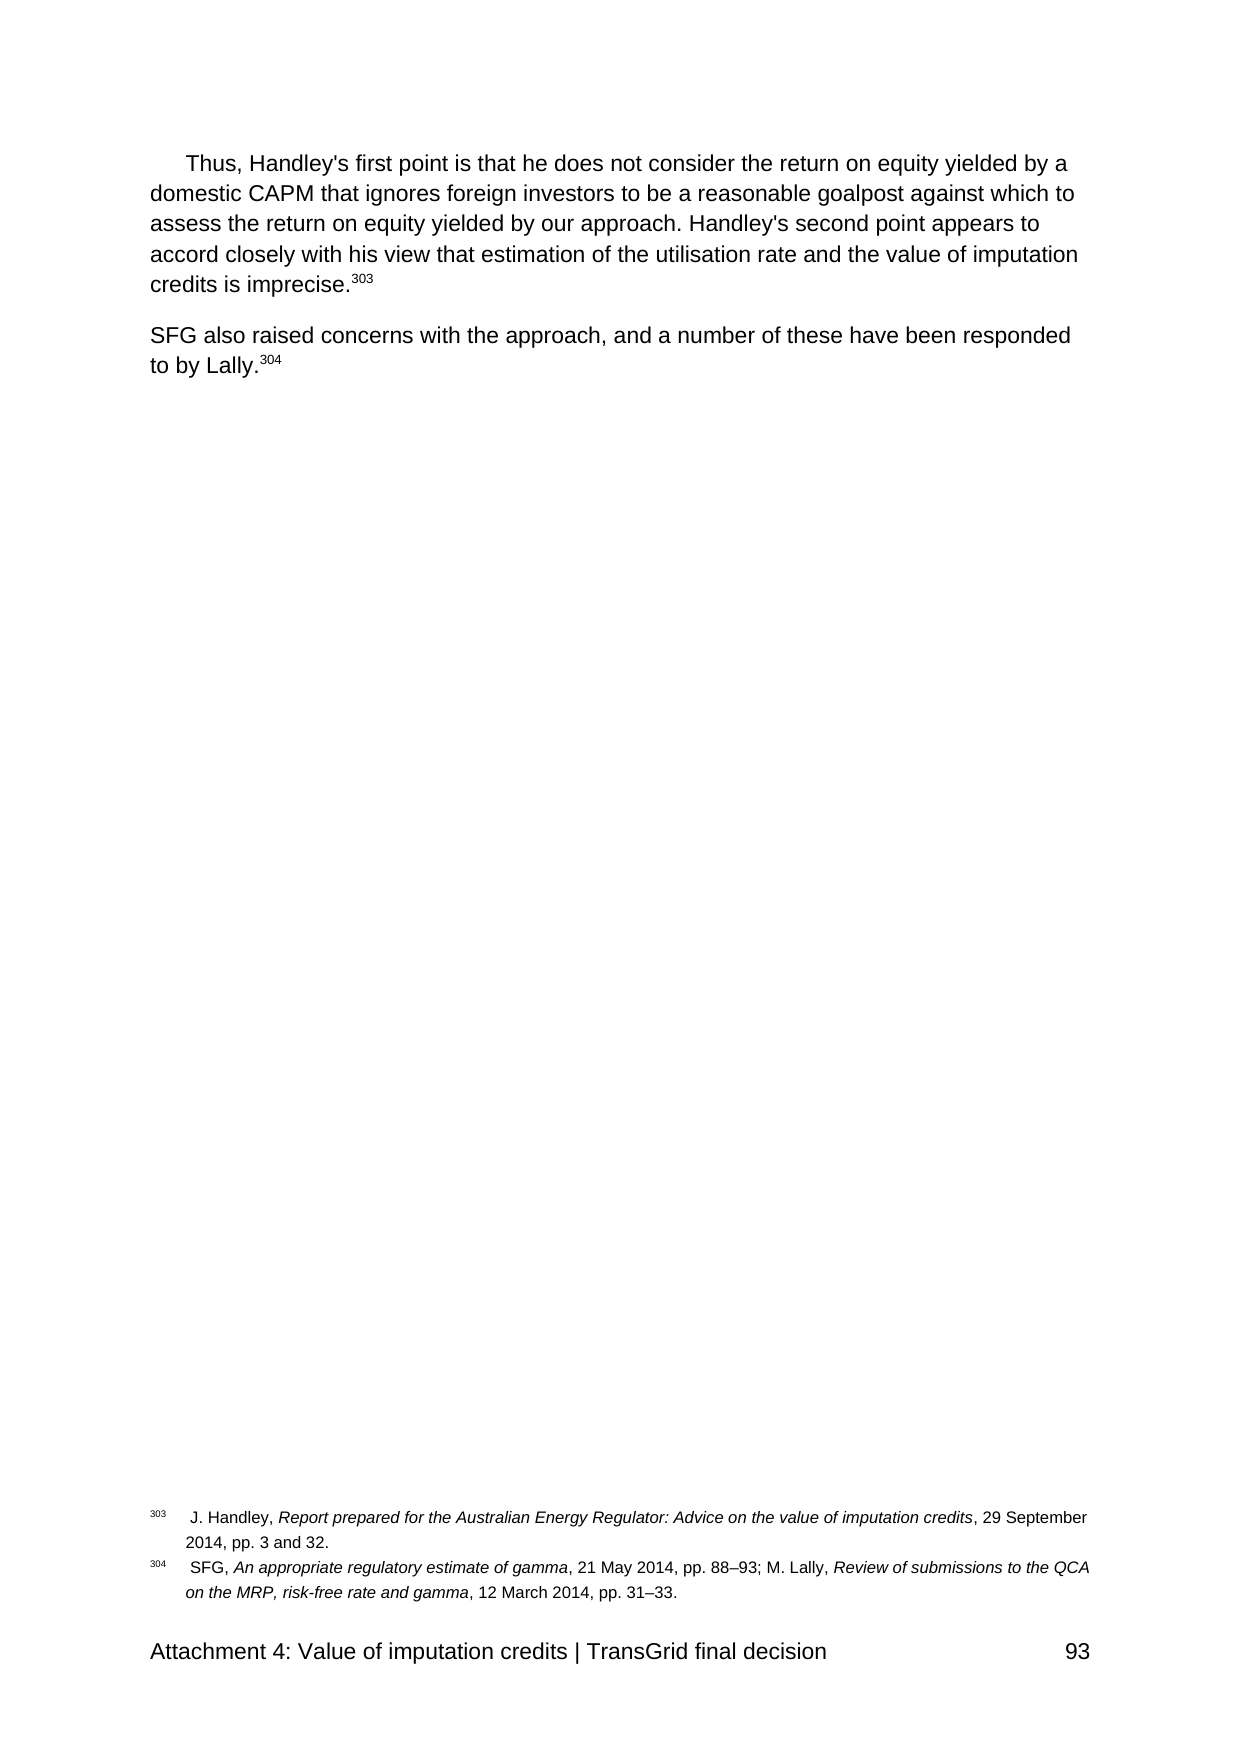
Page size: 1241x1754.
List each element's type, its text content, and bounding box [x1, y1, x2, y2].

text SFG also raised concerns with the approach, and a number of these have been responded to by Lally. [150, 322, 1090, 378]
list Thus, Handley's first point is that he does not consider the return on equity yielded by a domestic CAPM that ignores foreign investors to be a reasonable goalpost against which to assess the return on equity yielded by our approach. Handley's second point appears to accord closely with his view that estimation of the utilisation rate and the value of imputation credits is imprecise. [150, 150, 1090, 297]
